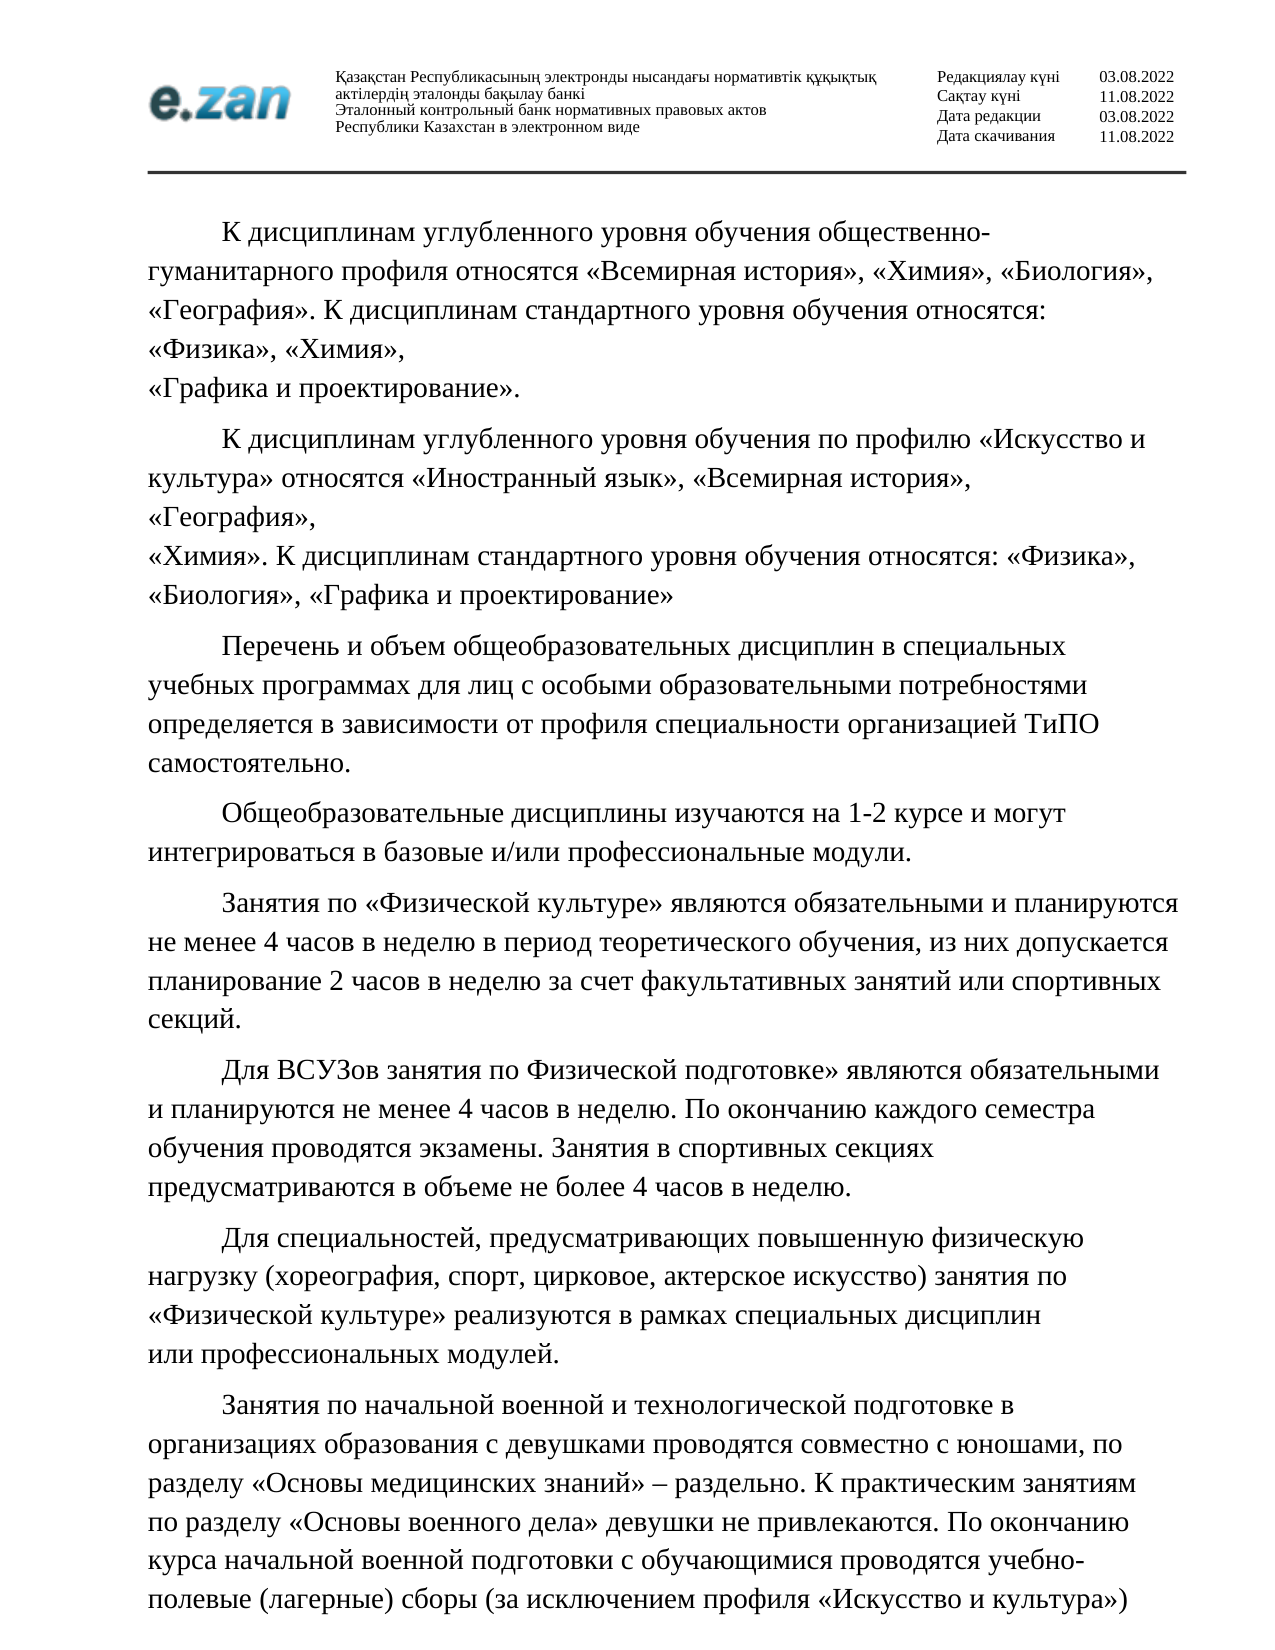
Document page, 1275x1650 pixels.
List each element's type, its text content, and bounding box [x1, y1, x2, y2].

picture [147, 82, 292, 125]
text «Графика и проектирование». [148, 370, 1198, 404]
text «Биология», «Графика и проектирование» [148, 577, 1198, 611]
text Общеобразовательные дисциплины изучаются на 1-2 курсе и могут интегрироваться в базовые и/или профессиональные модули. [148, 795, 1198, 868]
text Для ВСУЗов занятия по Физической подготовке» являются обязательными и планируются не менее 4 часов в неделю. По окончанию каждого семестра обучения проводятся экзамены. Занятия в спортивных секциях предусматриваются в объеме не более 4 часов в неделю. [148, 1052, 1167, 1202]
text Занятия по «Физической культуре» являются обязательными и планируются не менее 4 часов в неделю в период теоретического обучения, из них допускается планирование 2 часов в неделю за счет факультативных занятий или спортивных секций. [148, 885, 1198, 1035]
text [148, 1387, 1173, 1615]
text Для специальностей, предусматривающих повышенную физическую нагрузку (хореография, спорт, цирковое, актерское искусство) занятия по [148, 1220, 1173, 1292]
text «Физической культуре» реализуются в рамках специальных дисциплин или профессиональных модулей. [148, 1297, 1093, 1370]
text К дисциплинам углубленного уровня обучения по профилю «Искусство и культура» относятся «Иностранный язык», «Всемирная история», «География», [148, 421, 1146, 532]
text К дисциплинам углубленного уровня обучения общественно-гуманитарного профиля относятся «Всемирная история», «Химия», «Биология», «География». К дисциплинам стандартного уровня обучения относятся: «Физика», «Химия», [148, 214, 1176, 365]
text Перечень и объем общеобразовательных дисциплин в специальных учебных программах для лиц с особыми образовательными потребностями определяется в зависимости от профиля специальности организацией ТиПО самостоятельно. [148, 628, 1179, 778]
text «Химия». К дисциплинам стандартного уровня обучения относятся: «Физика», [148, 538, 1198, 571]
